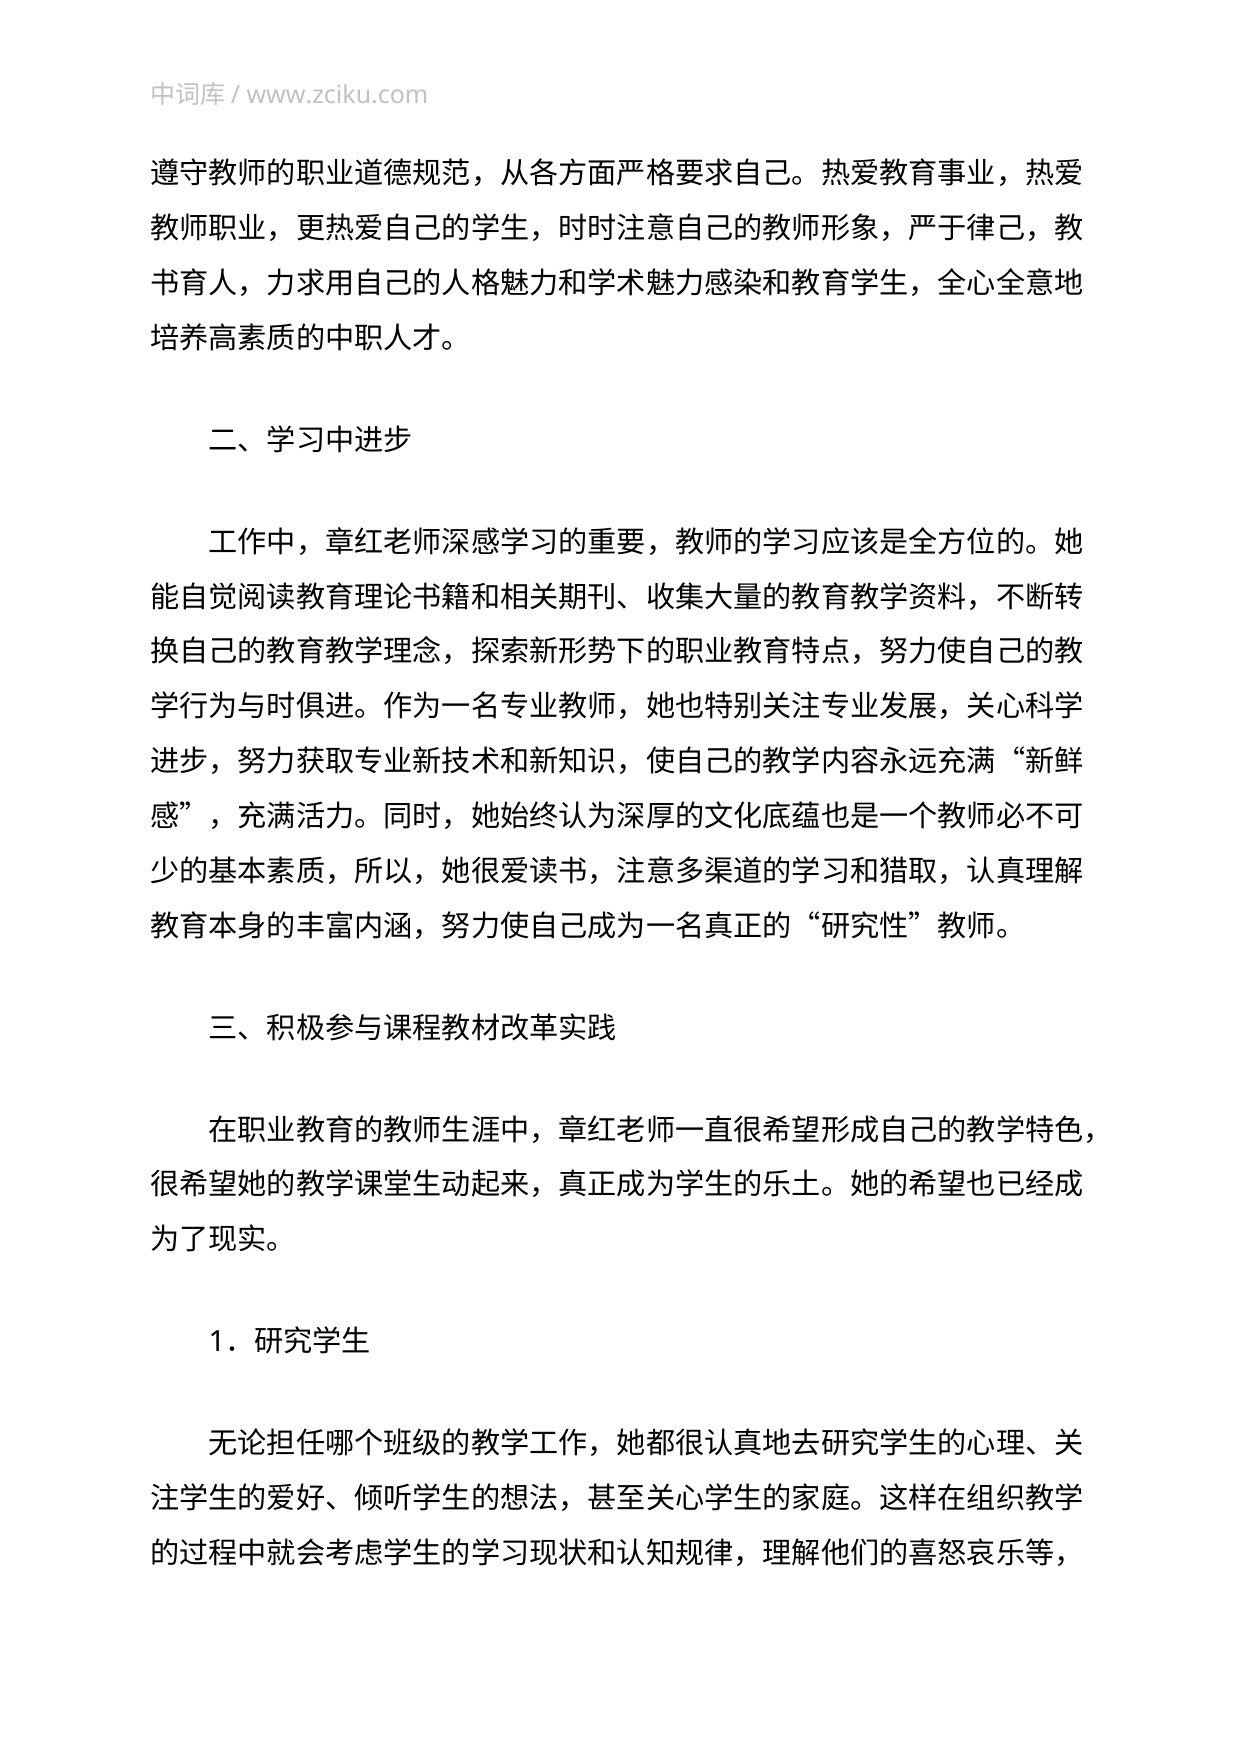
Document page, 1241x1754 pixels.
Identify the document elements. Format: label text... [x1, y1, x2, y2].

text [150, 150, 1090, 357]
text 1．研究学生 [150, 1318, 1090, 1360]
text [150, 1419, 1090, 1572]
text 在职业教育的教师生涯中，章红老师一直很希望形成自己的教学特色，很希望她的教学课堂生动起来，真正成为学生的乐土。她的希望也已经成为了现实。 [150, 1106, 1090, 1258]
text 三、积极参与课程教材改革实践 [150, 1004, 1090, 1047]
text 工作中，章红老师深感学习的重要，教师的学习应该是全方位的。她能自觉阅读教育理论书籍和相关期刊、收集大量的教育教学资料，不断转换自己的教育教学理念，探索新形势下的职业教育特点，努力使自己的教学行为与时俱进。作为一名专业教师，她也特别关注专业发展，关心科学进步，努力获取专业新技术和新知识，使自己的教学内容永远充满“新鲜感”，充满活力。同时，她始终认为深厚的文化底蕴也是一个教师必不可少的基本素质，所以，她很爱读书，注意多渠道的学习和猎取，认真理解教育本身的丰富内涵，努力使自己成为一名真正的“研究性”教师。 [150, 518, 1090, 945]
text 二、学习中进步 [150, 416, 1090, 459]
